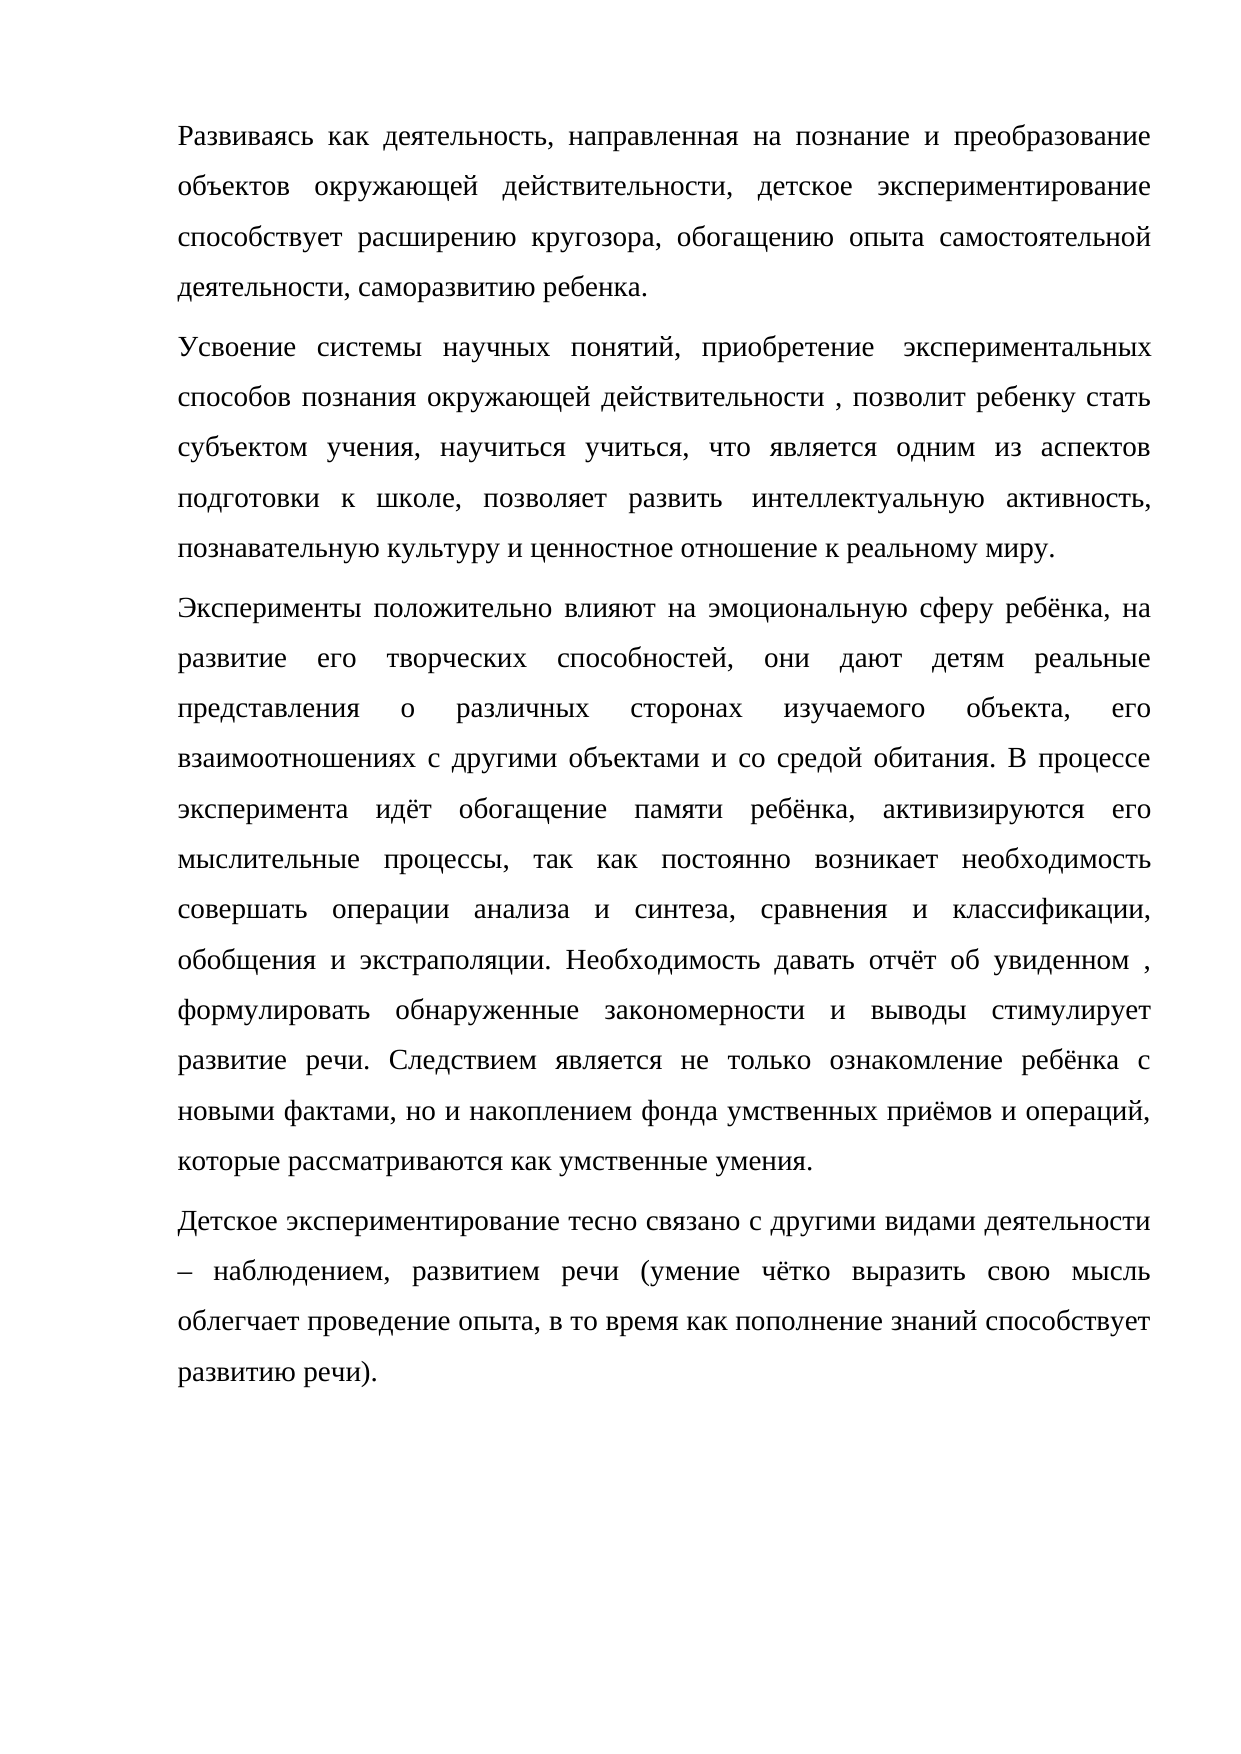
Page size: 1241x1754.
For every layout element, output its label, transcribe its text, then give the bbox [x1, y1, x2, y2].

text Усвоение системы научных понятий, приобретение экспериментальных способов познания окружающей действительности , позволит ребенку стать субъектом учения, научиться учиться, что является одним из аспектов подготовки к школе, позволяет развить интеллектуальную активность, познавательную культуру и ценностное отношение к реальному миру. [177, 329, 1152, 563]
text Развиваясь как деятельность, направленная на познание и преобразование объектов окружающей действительности, детское экспериментирование способствует расширению кругозора, обогащению опыта самостоятельной деятельности, саморазвитию ребенка. [177, 118, 1152, 303]
text Детское экспериментирование тесно связано с другими видами деятельности – наблюдением, развитием речи (умение чётко выразить свою мысль облегчает проведение опыта, в то время как пополнение знаний способствует развитию речи). [177, 1203, 1152, 1387]
text Эксперименты положительно влияют на эмоциональную сферу ребёнка, на развитие его творческих способностей, они дают детям реальные представления о различных сторонах изучаемого объекта, его взаимоотношениях с другими объектами и со средой обитания. В процессе эксперимента идёт обогащение памяти ребёнка, активизируются его мыслительные процессы, так как постоянно возникает необходимость совершать операции анализа и синтеза, сравнения и классификации, обобщения и экстраполяции. Необходимость давать отчёт об увиденном , формулировать обнаруженные закономерности и выводы стимулирует развитие речи. Следствием является не только ознакомление ребёнка с новыми фактами, но и накоплением фонда умственных приёмов и операций, которые рассматриваются как умственные умения. [177, 590, 1152, 1177]
